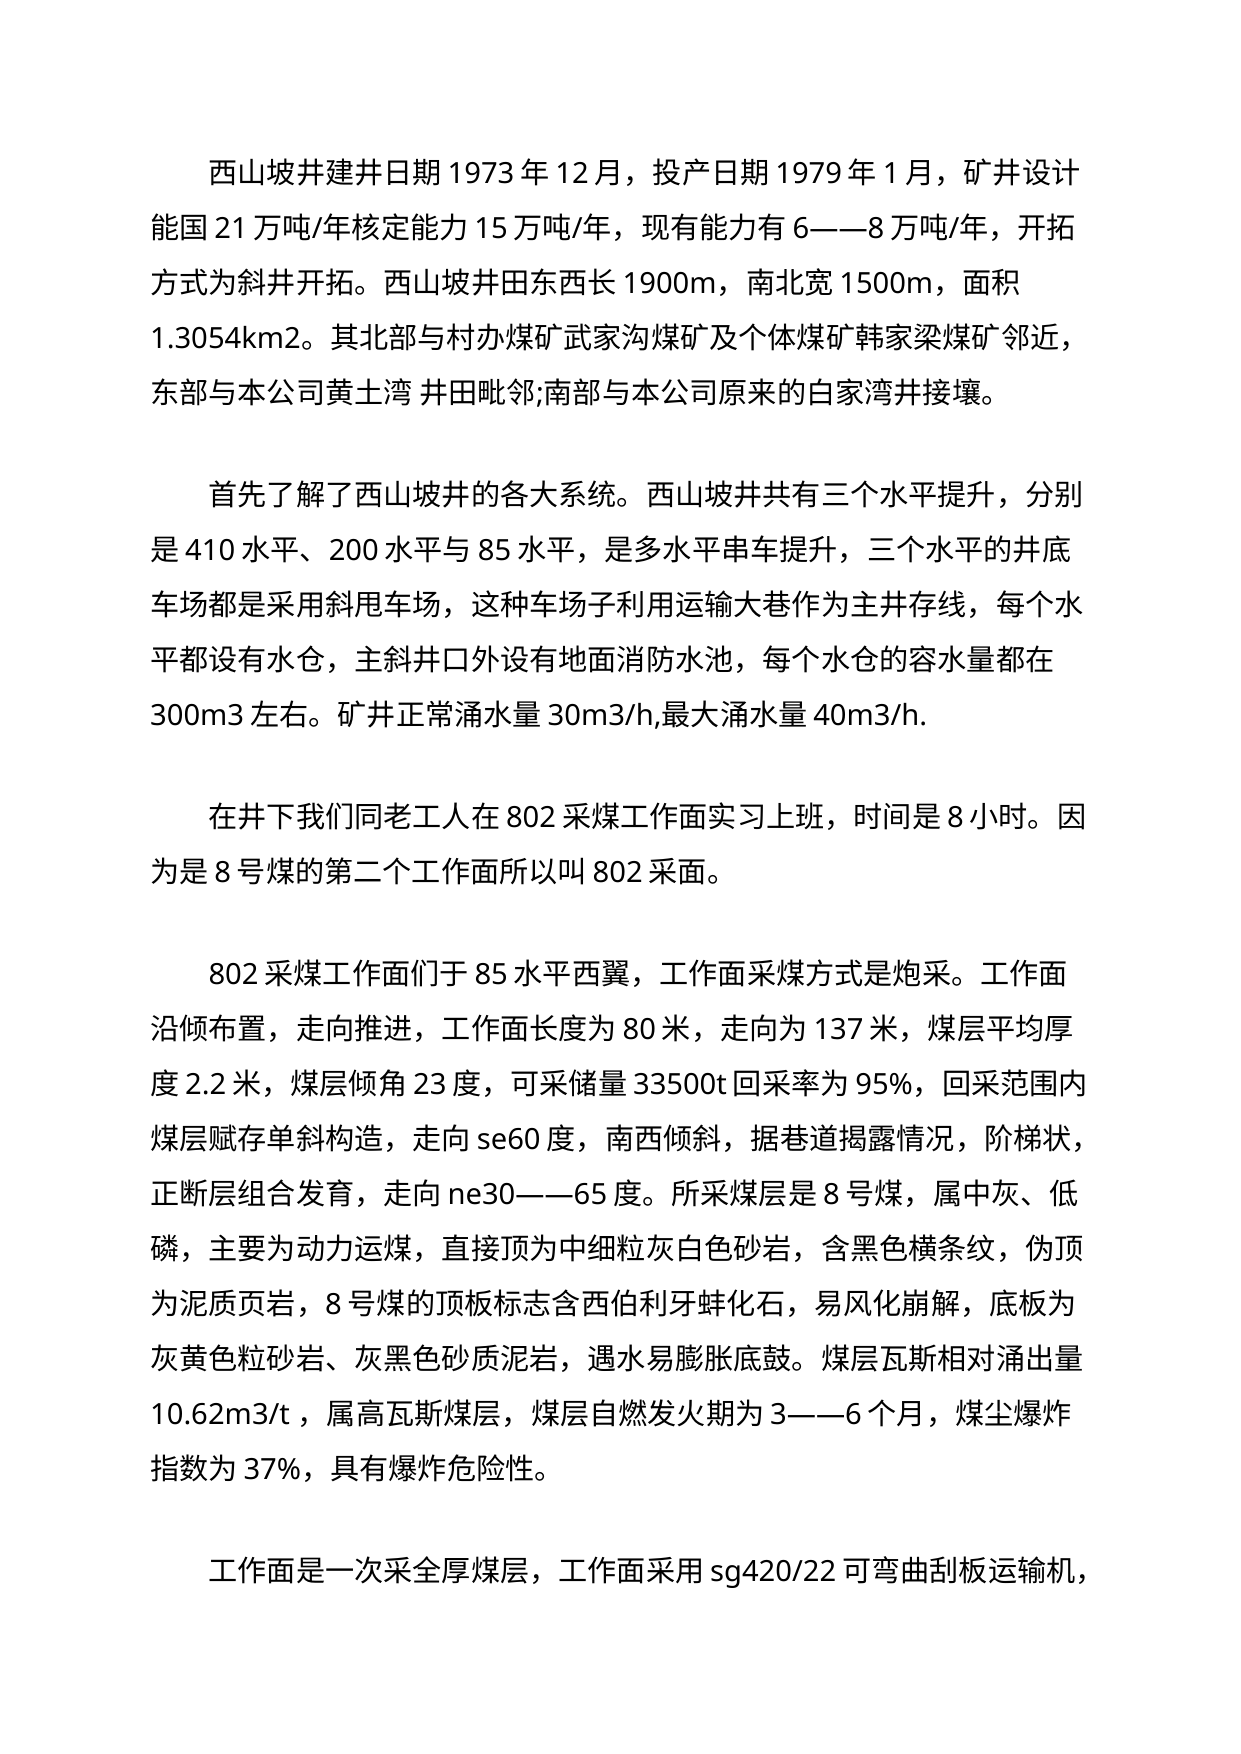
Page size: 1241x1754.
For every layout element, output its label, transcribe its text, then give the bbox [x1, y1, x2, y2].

text 在井下我们同老工人在802采煤工作面实习上班，时间是8小时。因为是8号煤的第二个工作面所以叫802采面。 [150, 794, 1090, 891]
text 首先了解了西山坡井的各大系统。西山坡井共有三个水平提升，分别是410水平、200水平与85水平，是多水平串车提升，三个水平的井底车场都是采用斜甩车场，这种车场子利用运输大巷作为主井存线，每个水平都设有水仓，主斜井口外设有地面消防水池，每个水仓的容水量都在300m3左右。矿井正常涌水量30m3/h,最大涌水量40m3/h. [150, 472, 1090, 734]
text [150, 1547, 1090, 1590]
text 西山坡井建井日期1973年12月，投产日期1979年1月，矿井设计能国21万吨/年核定能力15万吨/年，现有能力有6——8万吨/年，开拓方式为斜井开拓。西山坡井田东西长1900m，南北宽1500m，面积1.3054km2。其北部与村办煤矿武家沟煤矿及个体煤矿韩家梁煤矿邻近，东部与本公司黄土湾 井田毗邻;南部与本公司原来的白家湾井接壤。 [150, 150, 1090, 412]
text 802采煤工作面们于85水平西翼，工作面采煤方式是炮采。工作面沿倾布置，走向推进，工作面长度为80米，走向为137米，煤层平均厚度2.2米，煤层倾角23度，可采储量33500t回采率为95%，回采范围内煤层赋存单斜构造，走向se60度，南西倾斜，据巷道揭露情况，阶梯状，正断层组合发育，走向ne30——65度。所采煤层是8号煤，属中灰、低磷，主要为动力运煤，直接顶为中细粒灰白色砂岩，含黑色横条纹，伪顶为泥质页岩，8号煤的顶板标志含西伯利牙蚌化石，易风化崩解，底板为灰黄色粒砂岩、灰黑色砂质泥岩，遇水易膨胀底鼓。煤层瓦斯相对涌出量10.62m3/t ，属高瓦斯煤层，煤层自燃发火期为3——6个月，煤尘爆炸指数为37%，具有爆炸危险性。 [150, 951, 1090, 1488]
